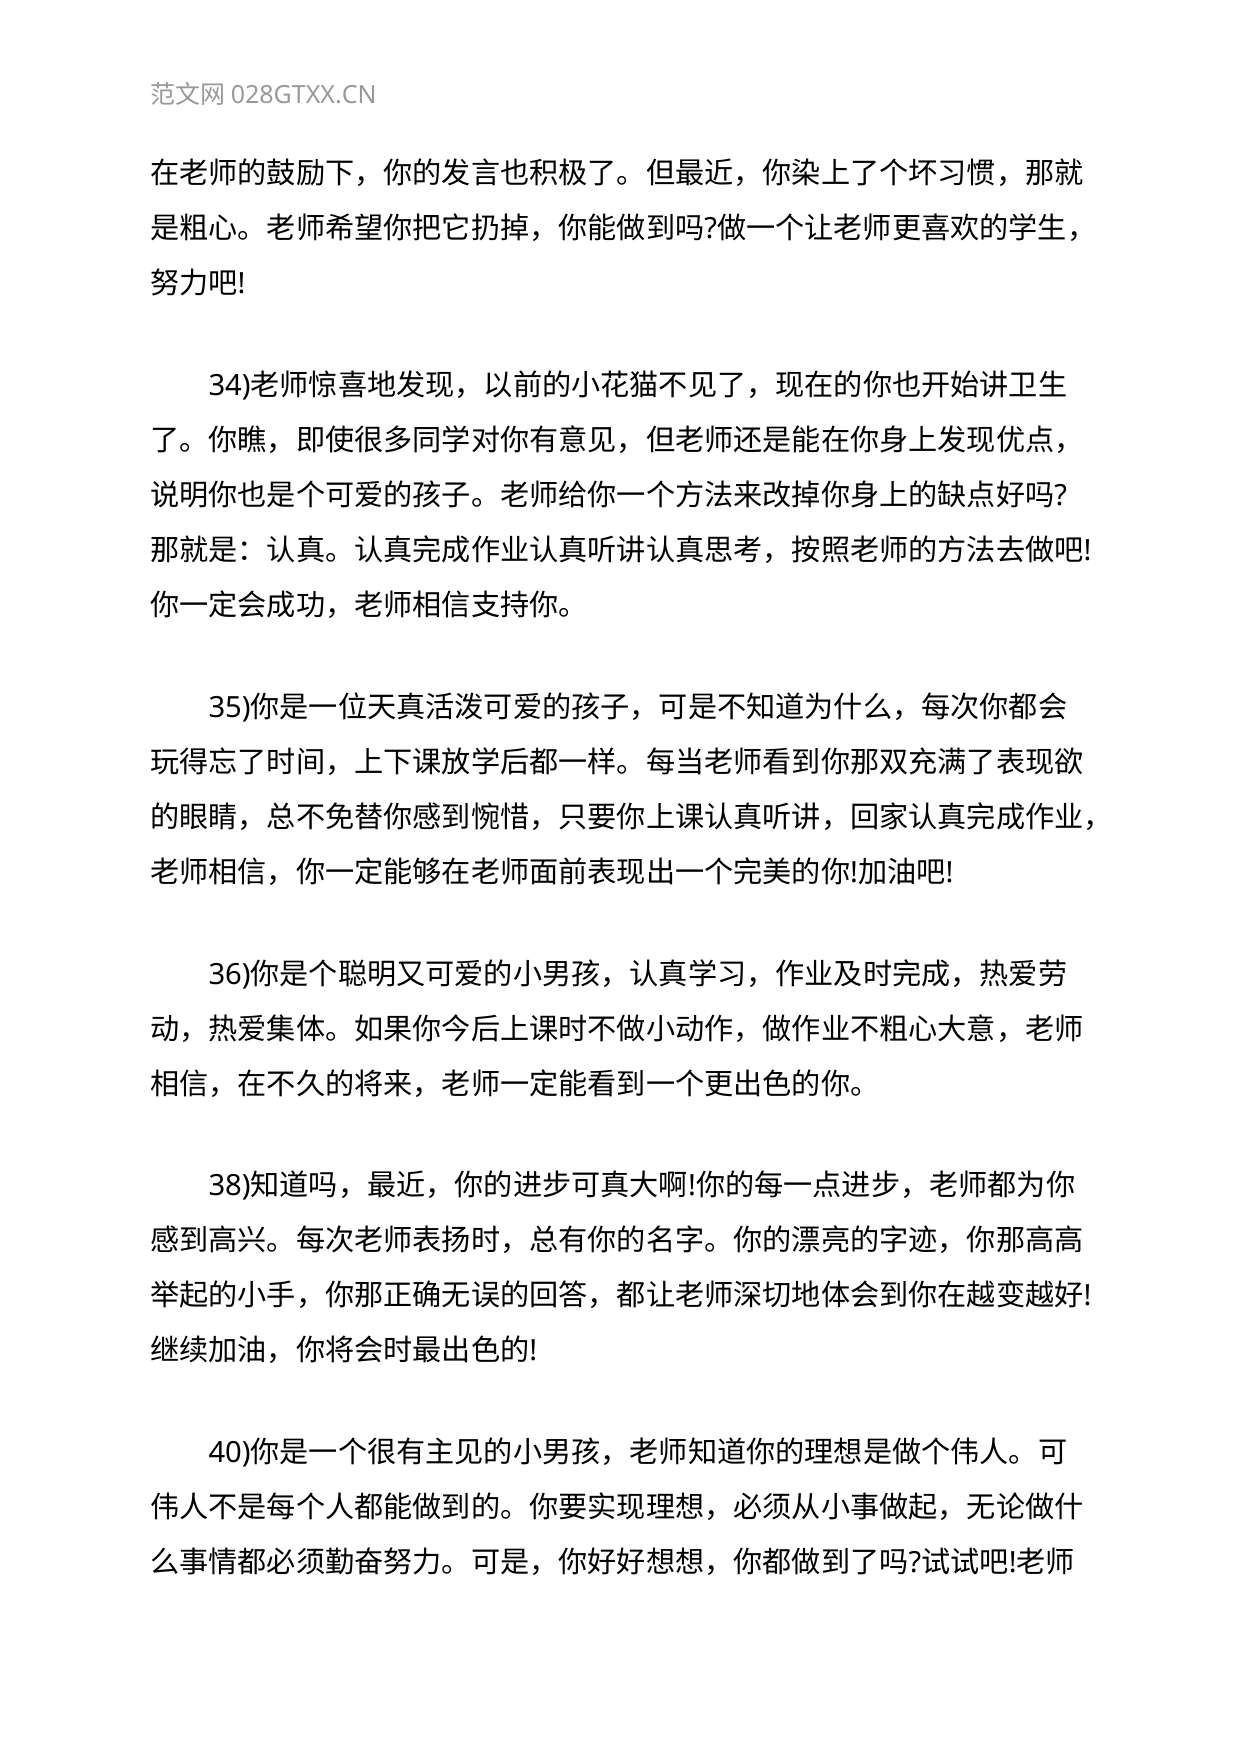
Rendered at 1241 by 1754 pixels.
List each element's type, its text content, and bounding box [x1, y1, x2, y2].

text 34)老师惊喜地发现，以前的小花猫不见了，现在的你也开始讲卫生了。你瞧，即使很多同学对你有意见，但老师还是能在你身上发现优点，说明你也是个可爱的孩子。老师给你一个方法来改掉你身上的缺点好吗?那就是：认真。认真完成作业认真听讲认真思考，按照老师的方法去做吧!你一定会成功，老师相信支持你。 [150, 362, 1090, 624]
text 38)知道吗，最近，你的进步可真大啊!你的每一点进步，老师都为你感到高兴。每次老师表扬时，总有你的名字。你的漂亮的字迹，你那高高举起的小手，你那正确无误的回答，都让老师深切地体会到你在越变越好!继续加油，你将会时最出色的! [150, 1162, 1090, 1369]
text 36)你是个聪明又可爱的小男孩，认真学习，作业及时完成，热爱劳动，热爱集体。如果你今后上课时不做小动作，做作业不粗心大意，老师相信，在不久的将来，老师一定能看到一个更出色的你。 [150, 950, 1090, 1102]
text 35)你是一位天真活泼可爱的孩子，可是不知道为什么，每次你都会玩得忘了时间，上下课放学后都一样。每当老师看到你那双充满了表现欲的眼睛，总不免替你感到惋惜，只要你上课认真听讲，回家认真完成作业，老师相信，你一定能够在老师面前表现出一个完美的你!加油吧! [150, 683, 1090, 891]
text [150, 1429, 1090, 1581]
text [150, 150, 1090, 302]
